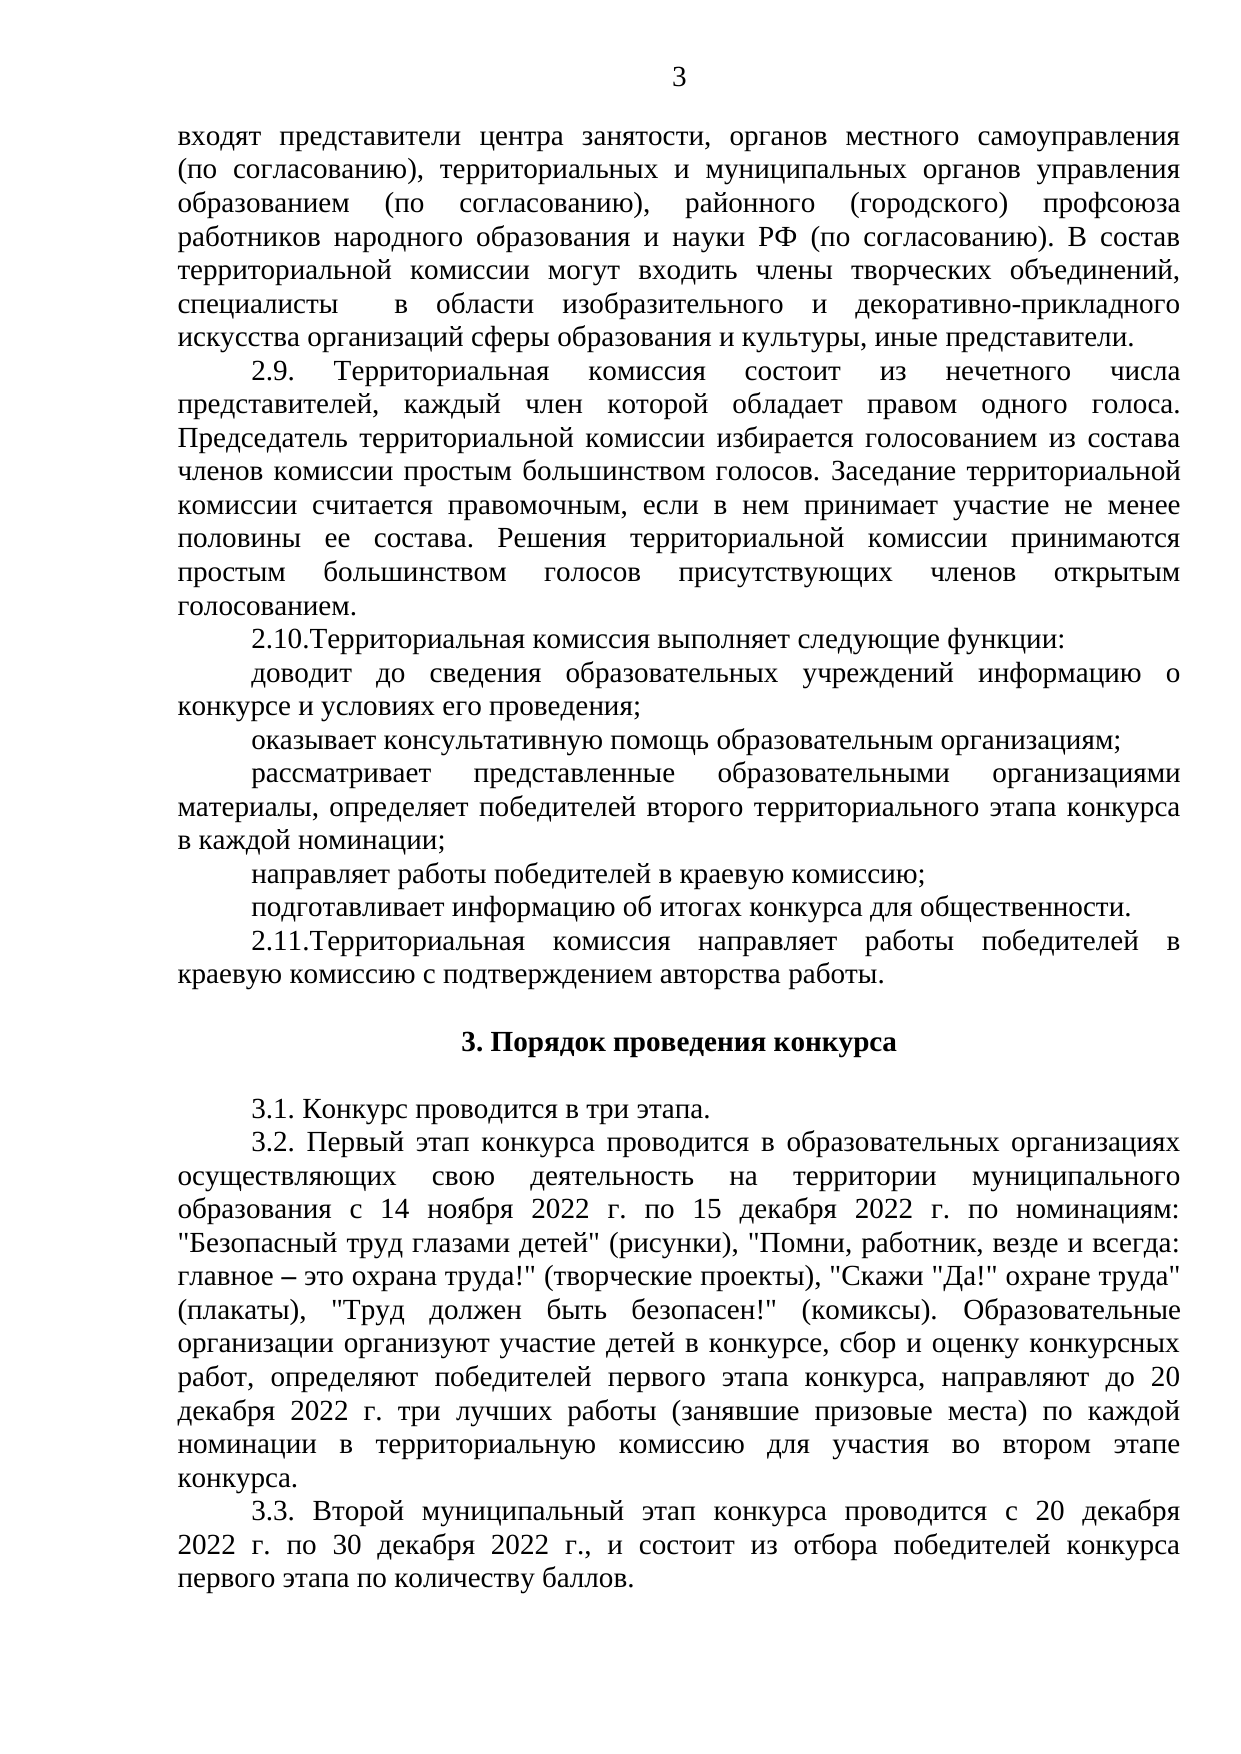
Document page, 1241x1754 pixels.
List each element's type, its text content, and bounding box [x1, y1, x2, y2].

text 3.1. Конкурс проводится в три этапа. [177, 1091, 1181, 1124]
text 2.9. Территориальная комиссия состоит из нечетного числа представителей, каждый член которой обладает правом одного голоса. Председатель территориальной комиссии избирается голосованием из состава членов комиссии простым большинством голосов. Заседание территориальной комиссии считается правомочным, если в нем принимает участие не менее половины ее состава. Решения территориальной комиссии принимаются простым большинством голосов присутствующих членов открытым голосованием. [177, 353, 1181, 621]
text подготавливает информацию об итогах конкурса для общественности. [177, 889, 1181, 923]
subtitle 3.3. Второй муниципальный этап конкурса проводится с 20 декабря 2022 г. по 30 декабря 2022 г., и состоит из отбора победителей конкурса первого этапа по количеству баллов. [177, 1493, 1181, 1594]
text 2.11.Территориальная комиссия направляет работы победителей в краевую комиссию с подтверждением авторства работы. [177, 923, 1181, 990]
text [177, 118, 1181, 353]
text направляет работы победителей в краевую комиссию; [177, 856, 1181, 889]
text 3.2. Первый этап конкурса проводится в образовательных организациях осуществляющих свою деятельность на территории муниципального образования с 14 ноября 2022 г. по 15 декабря 2022 г. по номинациям: "Безопасный труд глазами детей" (рисунки), "Помни, работник, везде и всегда: главное – это охрана труда!" (творческие проекты), "Скажи "Да!" охране труда" (плакаты), "Труд должен быть безопасен!" (комиксы). Образовательные организации организуют участие детей в конкурсе, сбор и оценку конкурсных работ, определяют победителей первого этапа конкурса, направляют до 20 декабря 2022 г. три лучших работы (занявшие призовые места) по каждой номинации в территориальную комиссию для участия во втором этапе конкурса. [177, 1124, 1181, 1493]
text доводит до сведения образовательных учреждений информацию о конкурсе и условиях его проведения; [177, 655, 1181, 722]
text рассматривает представленные образовательными организациями материалы, определяет победителей второго территориального этапа конкурса в каждой номинации; [177, 755, 1181, 856]
text 3. Порядок проведения конкурса [177, 1024, 1181, 1057]
text оказывает консультативную помощь образовательным организациям; [177, 722, 1181, 755]
text 2.10.Территориальная комиссия выполняет следующие функции: [177, 621, 1181, 655]
